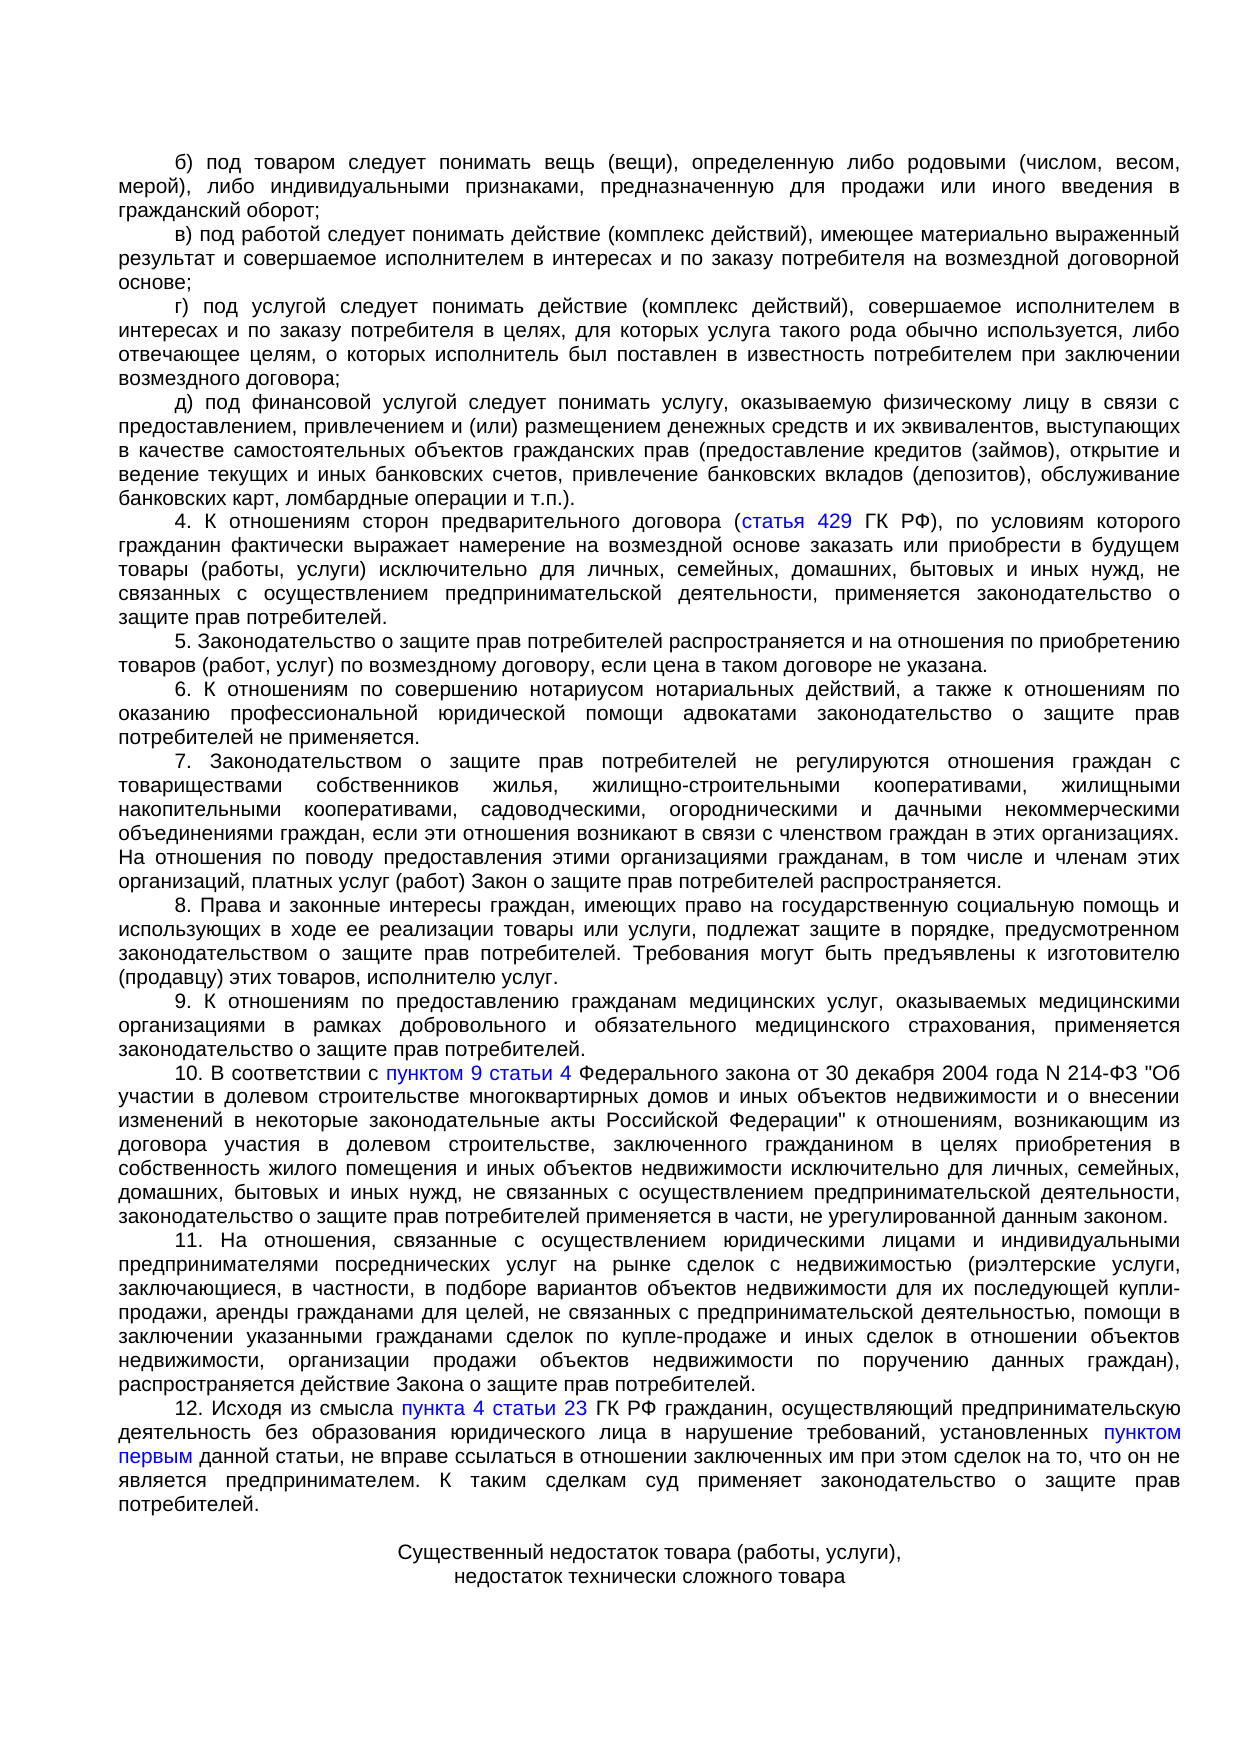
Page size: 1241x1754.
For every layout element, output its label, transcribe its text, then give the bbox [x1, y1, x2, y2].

text 5. Законодательство о защите прав потребителей распространяется и на отношения по приобретению товаров (работ, услуг) по возмездному договору, если цена в таком договоре не указана. [118, 629, 1181, 677]
text 8. Права и законные интересы граждан, имеющих право на государственную социальную помощь и использующих в ходе ее реализации товары или услуги, подлежат защите в порядке, предусмотренном законодательством о защите прав потребителей. Требования могут быть предъявлены к изготовителю (продавцу) этих товаров, исполнителю услуг. [118, 893, 1181, 988]
text д) под финансовой услугой следует понимать услугу, оказываемую физическому лицу в связи с предоставлением, привлечением и (или) размещением денежных средств и их эквивалентов, выступающих в качестве самостоятельных объектов гражданских прав (предоставление кредитов (займов), открытие и ведение текущих и иных банковских счетов, привлечение банковских вкладов (депозитов), обслуживание банковских карт, ломбардные операции и т.п.). [118, 389, 1181, 509]
text 4. К отношениям сторон предварительного договора (статья 429 ГК РФ), по условиям которого гражданин фактически выражает намерение на возмездной основе заказать или приобрести в будущем товары (работы, услуги) исключительно для личных, семейных, домашних, бытовых и иных нужд, не связанных с осуществлением предпринимательской деятельности, применяется законодательство о защите прав потребителей. [118, 509, 1181, 629]
text 12. Исходя из смысла пункта 4 статьи 23 ГК РФ гражданин, осуществляющий предпринимательскую деятельность без образования юридического лица в нарушение требований, установленных пунктом первым данной статьи, не вправе ссылаться в отношении заключенных им при этом сделок на то, что он не является предпринимателем. К таким сделкам суд применяет законодательство о защите прав потребителей. [118, 1396, 1181, 1516]
text г) под услугой следует понимать действие (комплекс действий), совершаемое исполнителем в интересах и по заказу потребителя в целях, для которых услуга такого рода обычно используется, либо отвечающее целям, о которых исполнитель был поставлен в известность потребителем при заключении возмездного договора; [118, 294, 1181, 389]
text 6. К отношениям по совершению нотариусом нотариальных действий, а также к отношениям по оказанию профессиональной юридической помощи адвокатами законодательство о защите прав потребителей не применяется. [118, 677, 1181, 749]
text недостаток технически сложного товара [118, 1563, 1181, 1587]
text 10. В соответствии с пунктом 9 статьи 4 Федерального закона от 30 декабря 2004 года N 214-ФЗ "Об участии в долевом строительстве многоквартирных домов и иных объектов недвижимости и о внесении изменений в некоторые законодательные акты Российской Федерации" к отношениям, возникающим из договора участия в долевом строительстве, заключенного гражданином в целях приобретения в собственность жилого помещения и иных объектов недвижимости исключительно для личных, семейных, домашних, бытовых и иных нужд, не связанных с осуществлением предпринимательской деятельности, законодательство о защите прав потребителей применяется в части, не урегулированной данным законом. [118, 1060, 1181, 1228]
text Существенный недостаток товара (работы, услуги), [118, 1539, 1181, 1563]
text 7. Законодательством о защите прав потребителей не регулируются отношения граждан с товариществами собственников жилья, жилищно-строительными кооперативами, жилищными накопительными кооперативами, садоводческими, огородническими и дачными некоммерческими объединениями граждан, если эти отношения возникают в связи с членством граждан в этих организациях. На отношения по поводу предоставления этими организациями гражданам, в том числе и членам этих организаций, платных услуг (работ) Закон о защите прав потребителей распространяется. [118, 749, 1181, 893]
text б) под товаром следует понимать вещь (вещи), определенную либо родовыми (числом, весом, мерой), либо индивидуальными признаками, предназначенную для продажи или иного введения в гражданский оборот; [118, 150, 1181, 222]
text 9. К отношениям по предоставлению гражданам медицинских услуг, оказываемых медицинскими организациями в рамках добровольного и обязательного медицинского страхования, применяется законодательство о защите прав потребителей. [118, 988, 1181, 1060]
text в) под работой следует понимать действие (комплекс действий), имеющее материально выраженный результат и совершаемое исполнителем в интересах и по заказу потребителя на возмездной договорной основе; [118, 222, 1181, 294]
text 11. На отношения, связанные с осуществлением юридическими лицами и индивидуальными предпринимателями посреднических услуг на рынке сделок с недвижимостью (риэлтерские услуги, заключающиеся, в частности, в подборе вариантов объектов недвижимости для их последующей купли-продажи, аренды гражданами для целей, не связанных с предпринимательской деятельностью, помощи в заключении указанными гражданами сделок по купле-продаже и иных сделок в отношении объектов недвижимости, организации продажи объектов недвижимости по поручению данных граждан), распространяется действие Закона о защите прав потребителей. [118, 1228, 1181, 1396]
